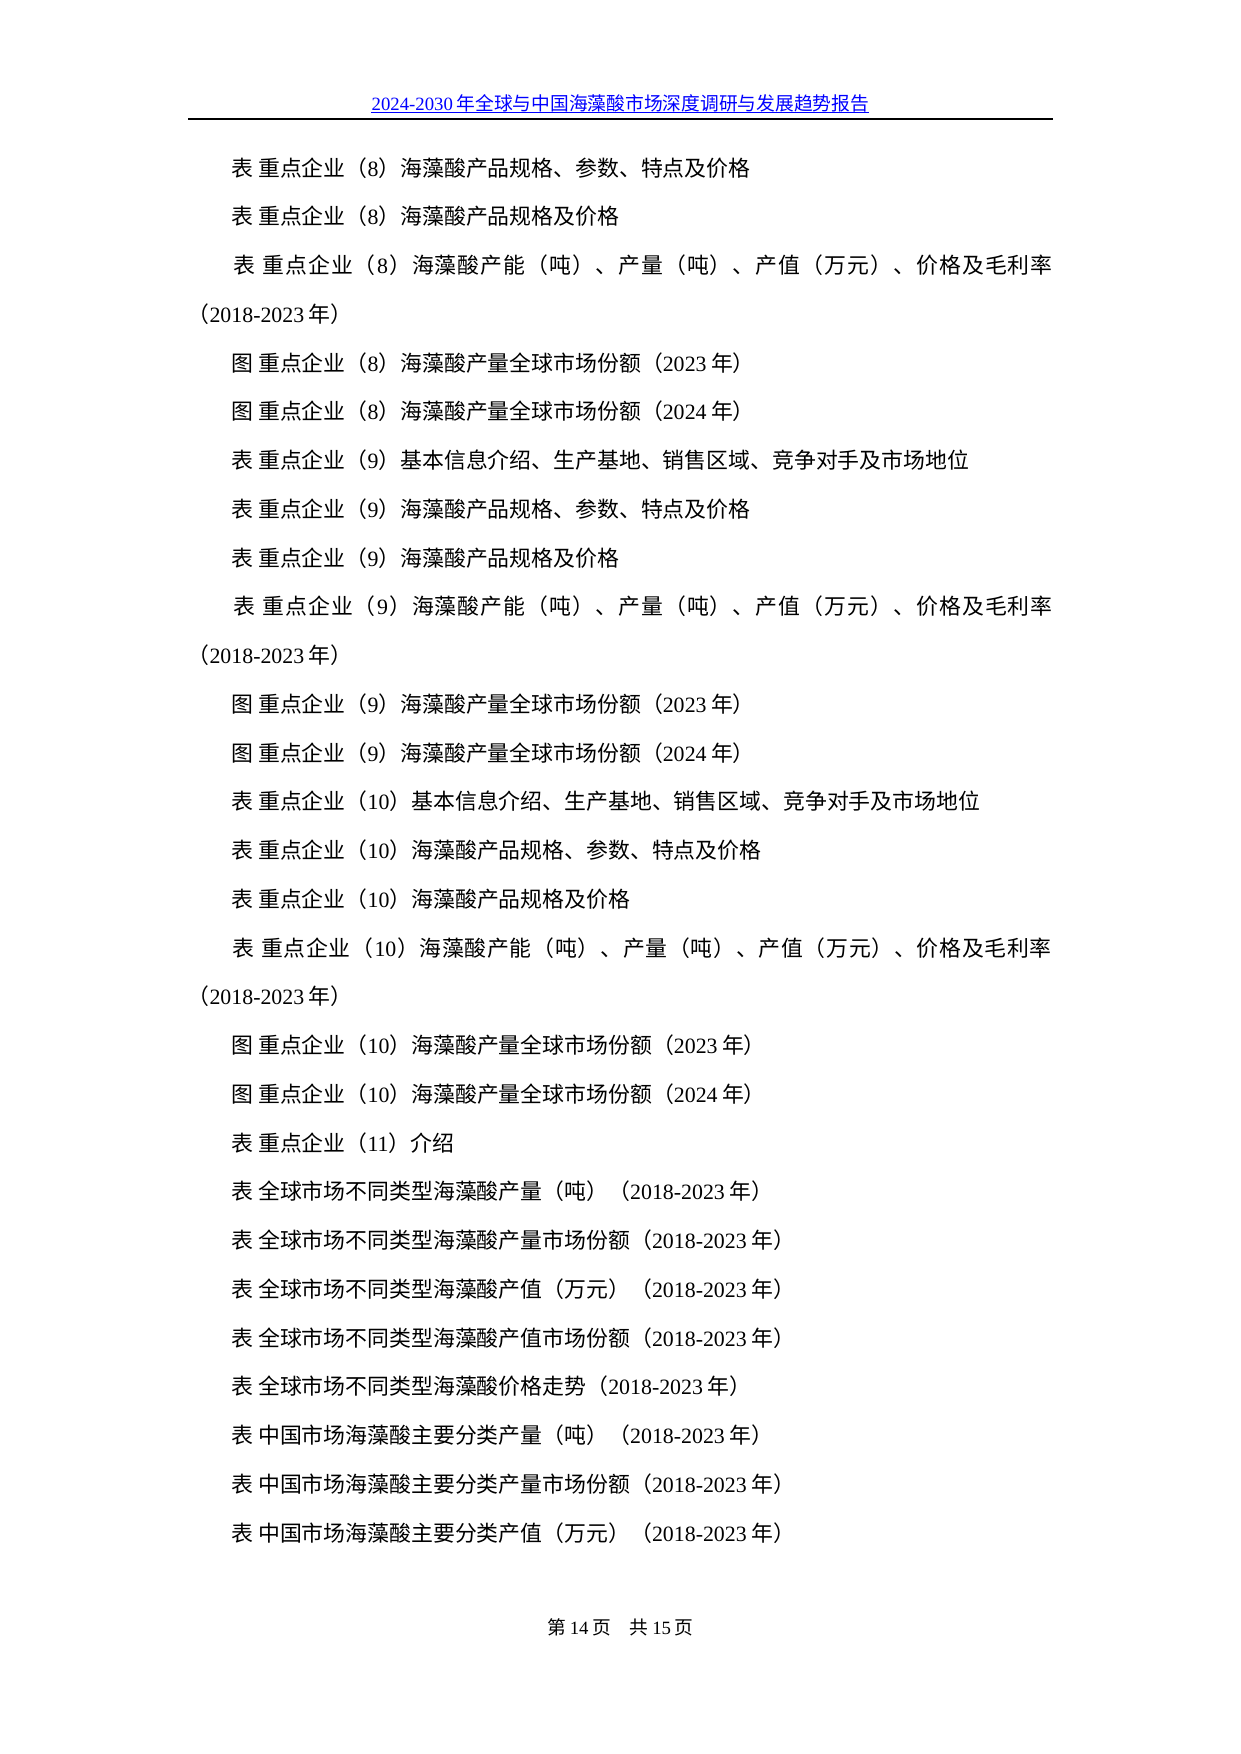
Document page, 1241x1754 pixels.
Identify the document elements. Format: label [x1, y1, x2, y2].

text [187, 150, 1053, 1548]
